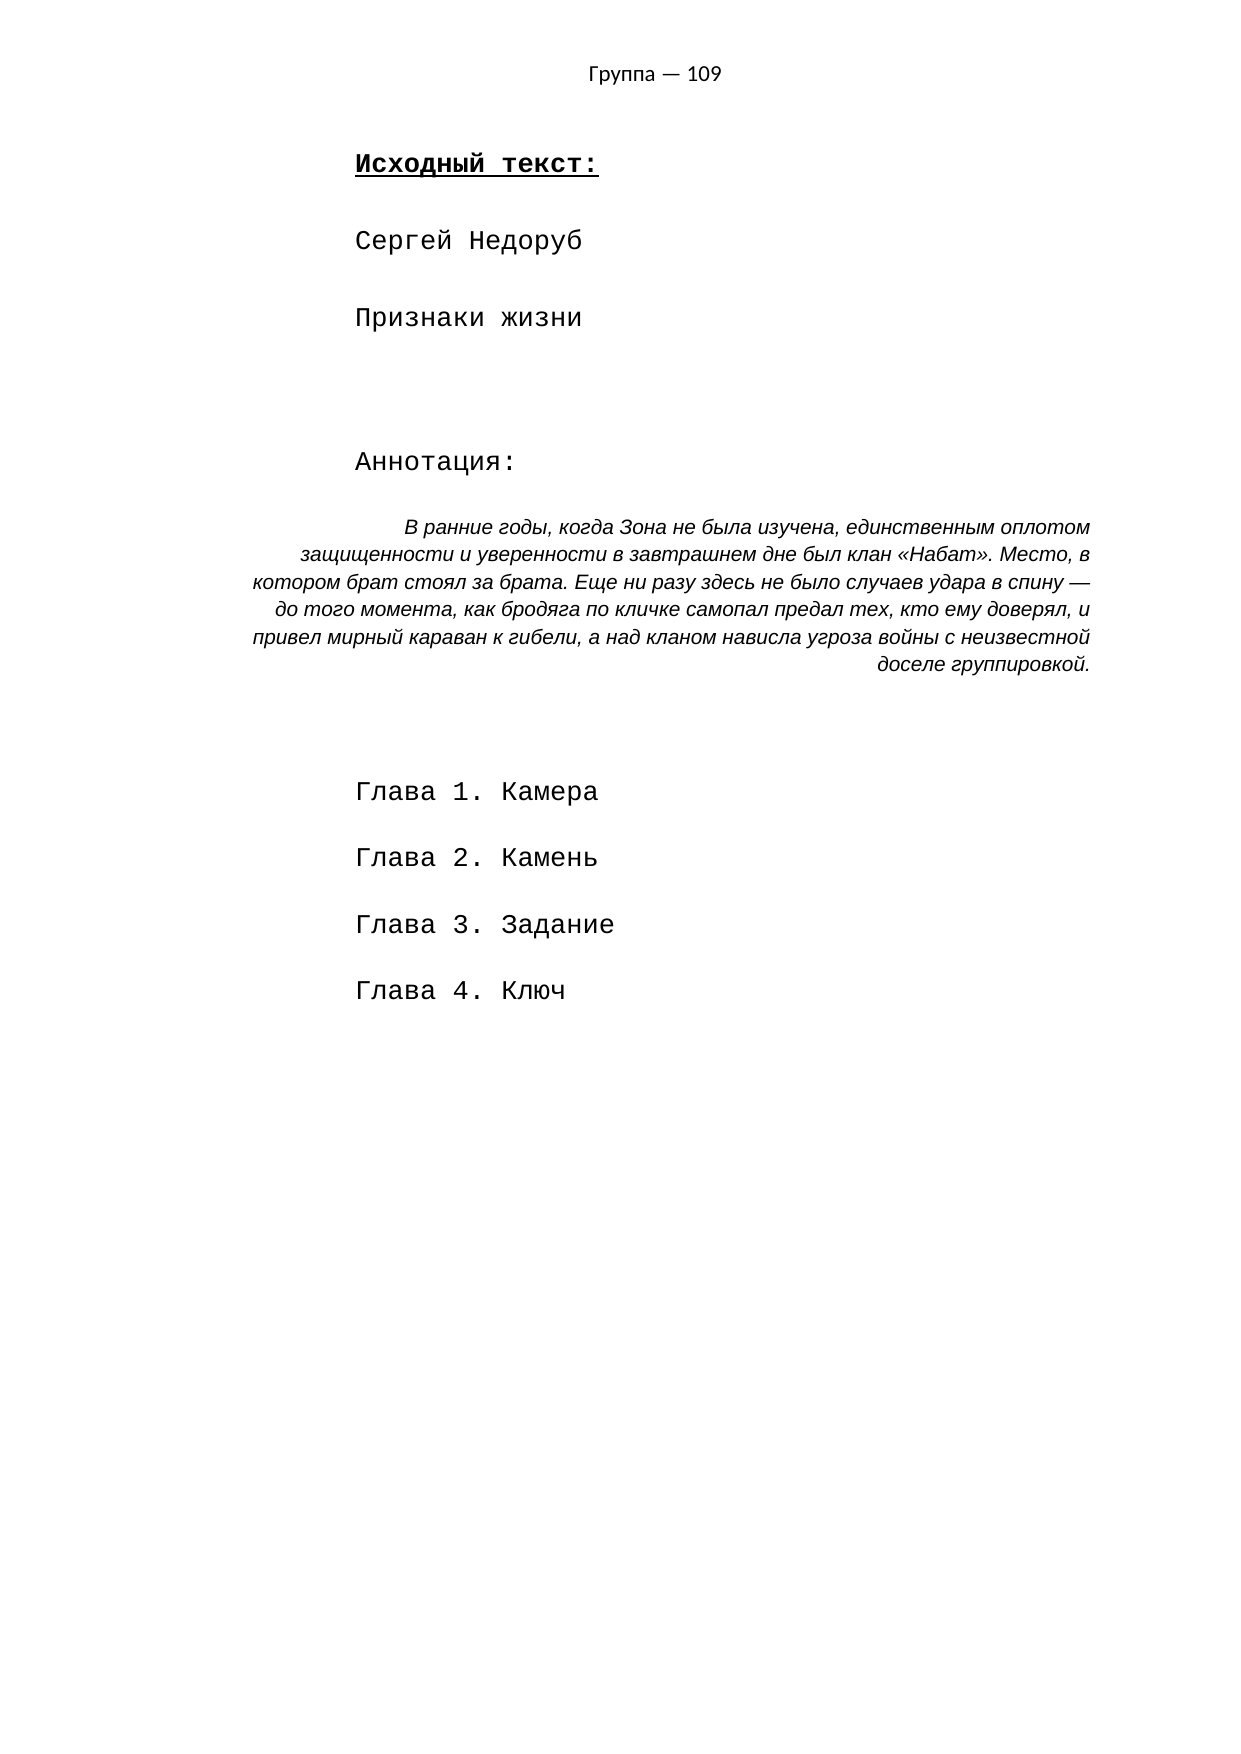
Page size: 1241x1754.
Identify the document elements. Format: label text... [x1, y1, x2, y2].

text Глава 2. Камень [130, 844, 1181, 875]
text Глава 1. Камера [130, 777, 1181, 808]
text Исходный текст: [130, 149, 1181, 180]
text Признаки жизни [130, 304, 1181, 335]
text Глава 4. Ключ [130, 977, 1181, 1008]
text Глава 3. Задание [130, 911, 1181, 941]
text Аннотация: [130, 448, 1181, 479]
text Сергей Недоруб [130, 227, 1181, 258]
text В ранние годы, когда Зона не была изучена, единственным оплотом защищенности и уверенности в завтрашнем дне был клан «Набат». Место, в котором брат стоял за брата. Еще ни разу здесь не было случаев удара в спину — до того момента, как бродяга по кличке самопал предал тех, кто ему доверял, и привел мирный караван к гибели, а над кланом нависла угроза войны с неизвестной доселе группировкой. [248, 514, 1093, 676]
